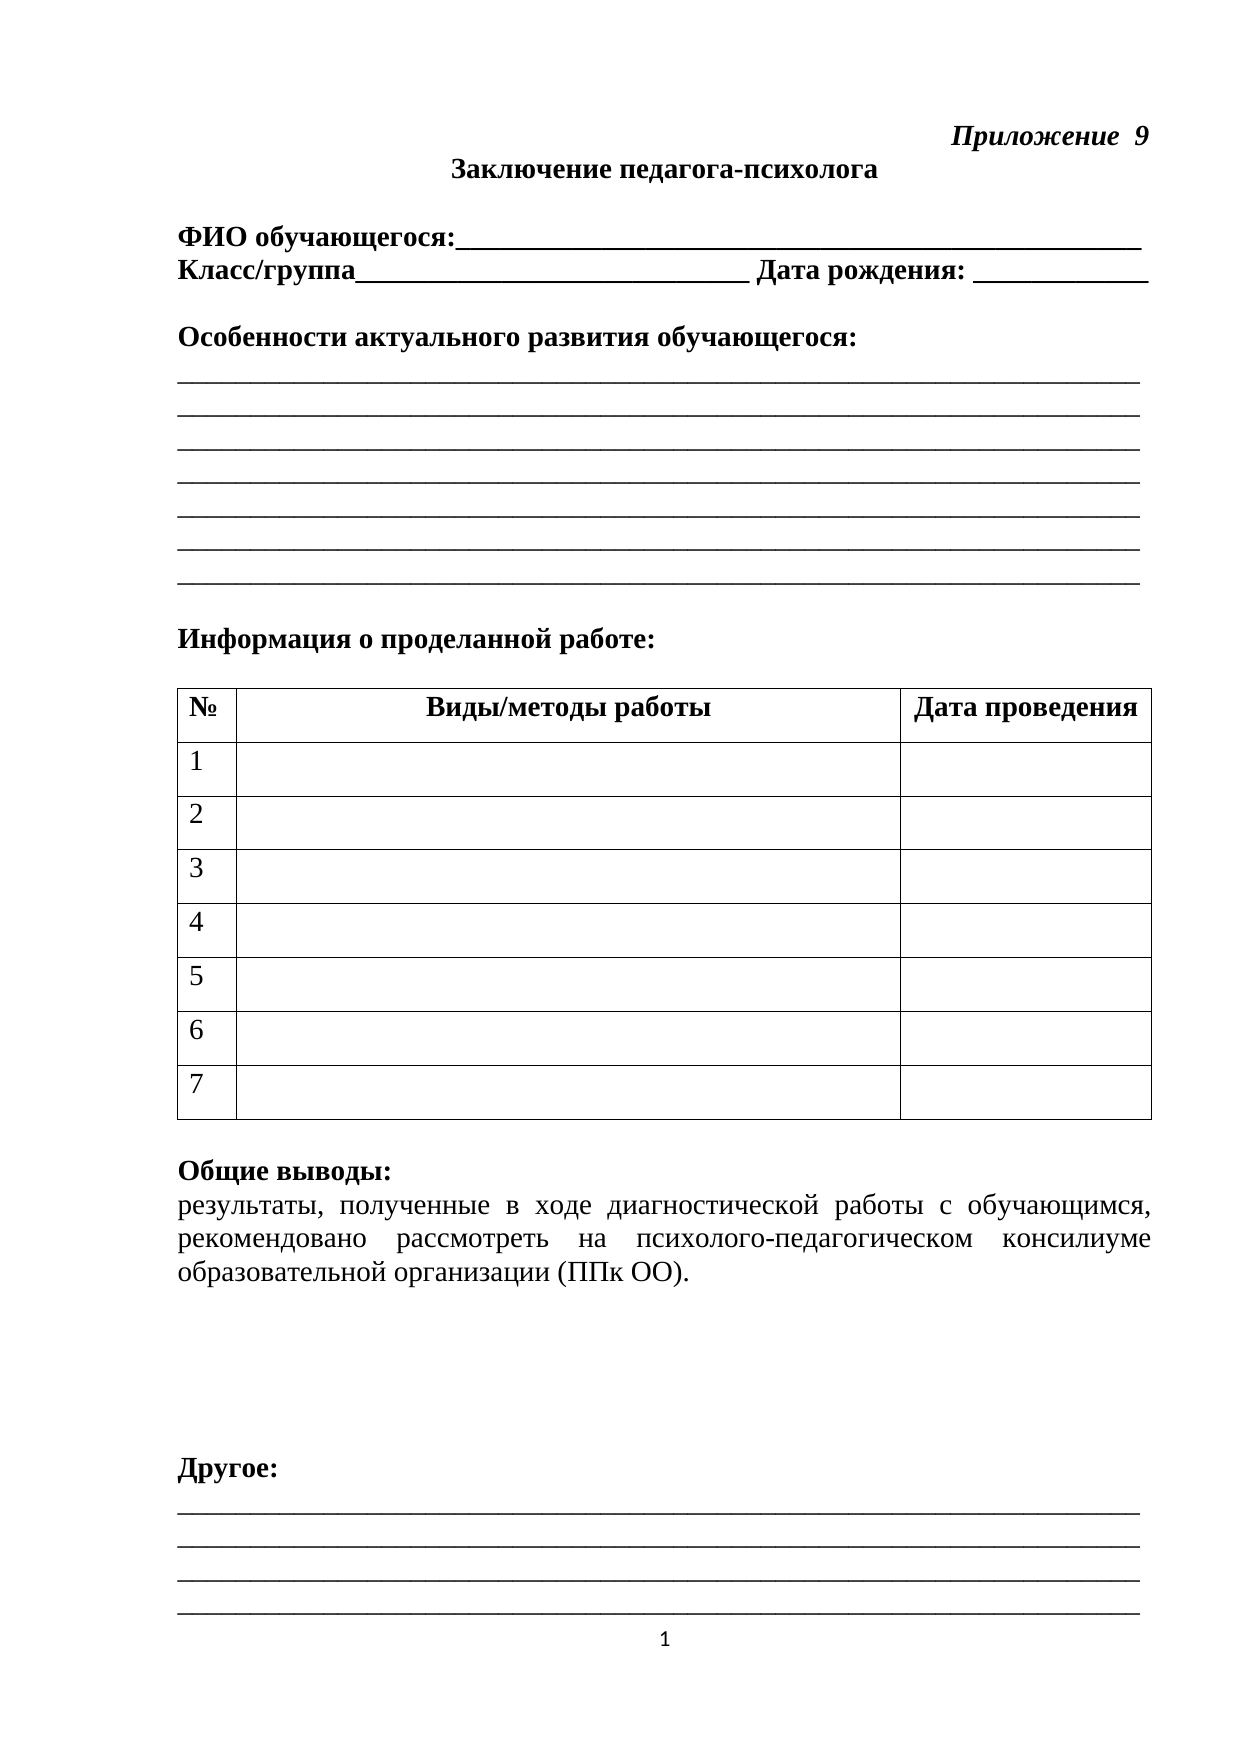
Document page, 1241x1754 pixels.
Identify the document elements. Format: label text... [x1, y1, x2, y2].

table_cell 4 [178, 904, 236, 957]
table_cell 7 [178, 1066, 236, 1119]
text ________________________________________________________________________________________________________________________________________________________________________________________________________________________________________________________________________ [177, 1484, 1152, 1618]
table_cell [237, 1066, 900, 1119]
text Приложение 9 [177, 118, 1152, 152]
text результаты, полученные в ходе диагностической работы с обучающимся, рекомендовано рассмотреть на психолого-педагогическом консилиуме образовательной организации (ППк ОО). [177, 1187, 1152, 1287]
text Класс/группа___________________________ Дата рождения: ____________ [177, 252, 1152, 286]
table_cell [901, 904, 1151, 957]
table_cell 3 [178, 850, 236, 903]
text Особенности актуального развития обучающегося: [177, 319, 1152, 353]
table_header № [178, 689, 236, 742]
table_cell 2 [178, 797, 236, 849]
table_cell [237, 797, 900, 849]
table_cell [901, 797, 1151, 849]
table_cell 1 [178, 743, 236, 796]
table_cell [901, 958, 1151, 1011]
table_cell [237, 850, 900, 903]
table_cell [237, 1012, 900, 1065]
text Другое: [177, 1450, 1152, 1484]
table_cell [901, 850, 1151, 903]
table_cell [237, 904, 900, 957]
table_cell [237, 958, 900, 1011]
table_header Виды/методы работы [237, 689, 900, 742]
text Общие выводы: [177, 1153, 1152, 1187]
text ФИО обучающегося:_______________________________________________ [177, 219, 1152, 252]
table_cell [901, 1066, 1151, 1119]
table_header Дата проведения [901, 689, 1151, 742]
text ______________________________________________________________________________________________________________________________________________________________________________________________________________________________________________________________________________________________________________________________________________________________________________________________________________________________________________________________________________ [177, 353, 1152, 588]
text Информация о проделанной работе: [177, 621, 1152, 655]
text Заключение педагога-психолога [177, 152, 1152, 185]
table_cell [237, 743, 900, 796]
table_cell [901, 1012, 1151, 1065]
table_cell 5 [178, 958, 236, 1011]
table_cell [901, 743, 1151, 796]
table_cell 6 [178, 1012, 236, 1065]
